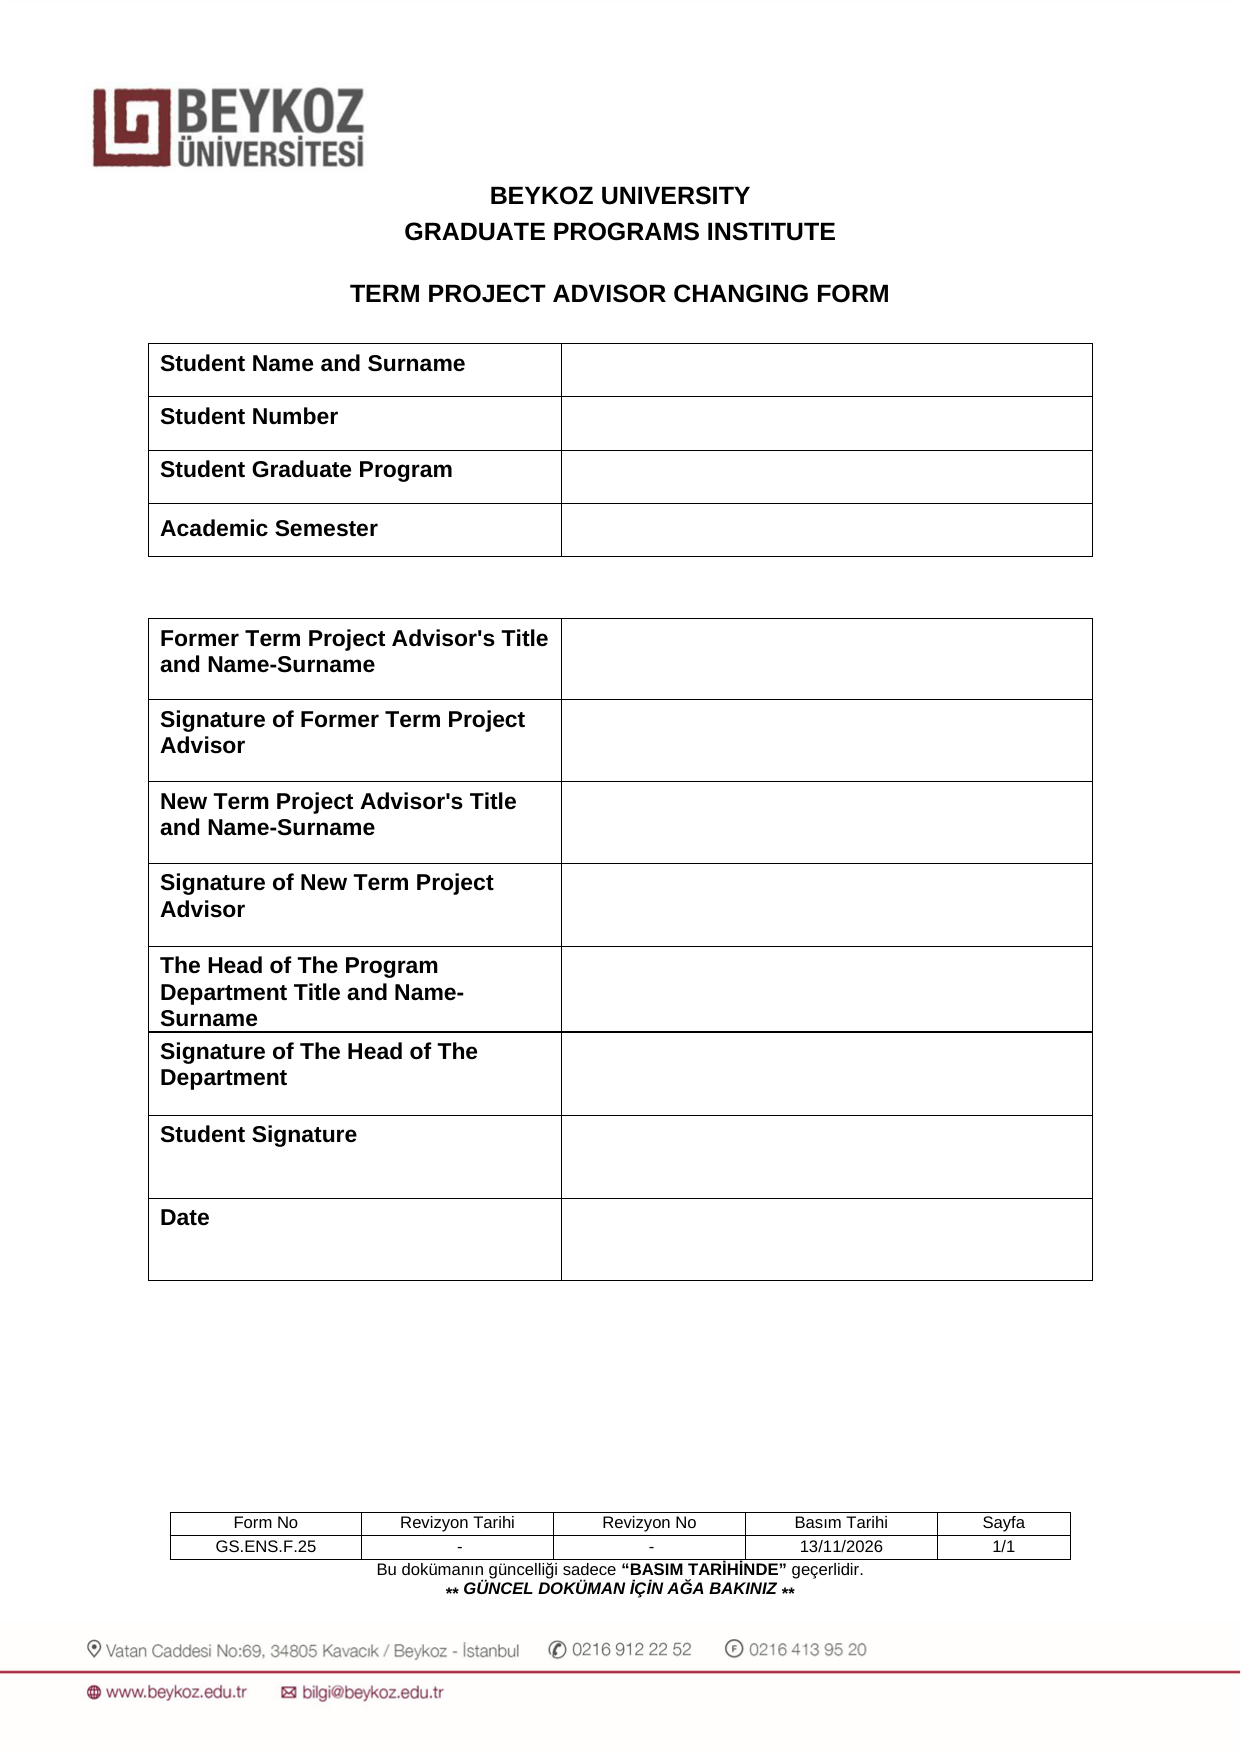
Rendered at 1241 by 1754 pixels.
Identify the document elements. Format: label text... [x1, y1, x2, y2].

table_cell [562, 700, 1092, 781]
table_cell Date [149, 1199, 561, 1280]
table_cell Signature of The Head of The Department [149, 1033, 561, 1114]
text TERM PROJECT ADVISOR CHANGING FORM [0, 279, 1240, 308]
picture [0, 1620, 1241, 1754]
table_cell New Term Project Advisor's Title and Name-Surname [149, 782, 561, 863]
table_cell Student Signature [149, 1116, 561, 1197]
table_header Student Name and Surname [149, 344, 561, 396]
text BEYKOZ UNIVERSITY [0, 155, 1240, 209]
table_header [562, 619, 1092, 699]
table_cell [562, 397, 1092, 449]
table_cell [562, 947, 1092, 1031]
table_cell [562, 1199, 1092, 1280]
table_cell Student Graduate Program [149, 451, 561, 503]
table_cell [562, 782, 1092, 863]
picture [1, 1, 1239, 155]
table_cell [562, 864, 1092, 946]
table_cell Signature of Former Term Project Advisor [149, 700, 561, 781]
table_header [562, 344, 1092, 396]
text GRADUATE PROGRAMS INSTITUTE [0, 217, 1240, 246]
table_cell [562, 1033, 1092, 1114]
table_cell [562, 451, 1092, 503]
table_cell [562, 1116, 1092, 1197]
table_cell Signature of New Term Project Advisor [149, 864, 561, 946]
table_cell Academic Semester [149, 504, 561, 556]
table_header Former Term Project Advisor's Title and Name-Surname [149, 619, 561, 699]
table_cell [562, 504, 1092, 556]
table_cell The Head of The Program Department Title and Name-Surname [149, 947, 561, 1031]
table_cell Student Number [149, 397, 561, 449]
